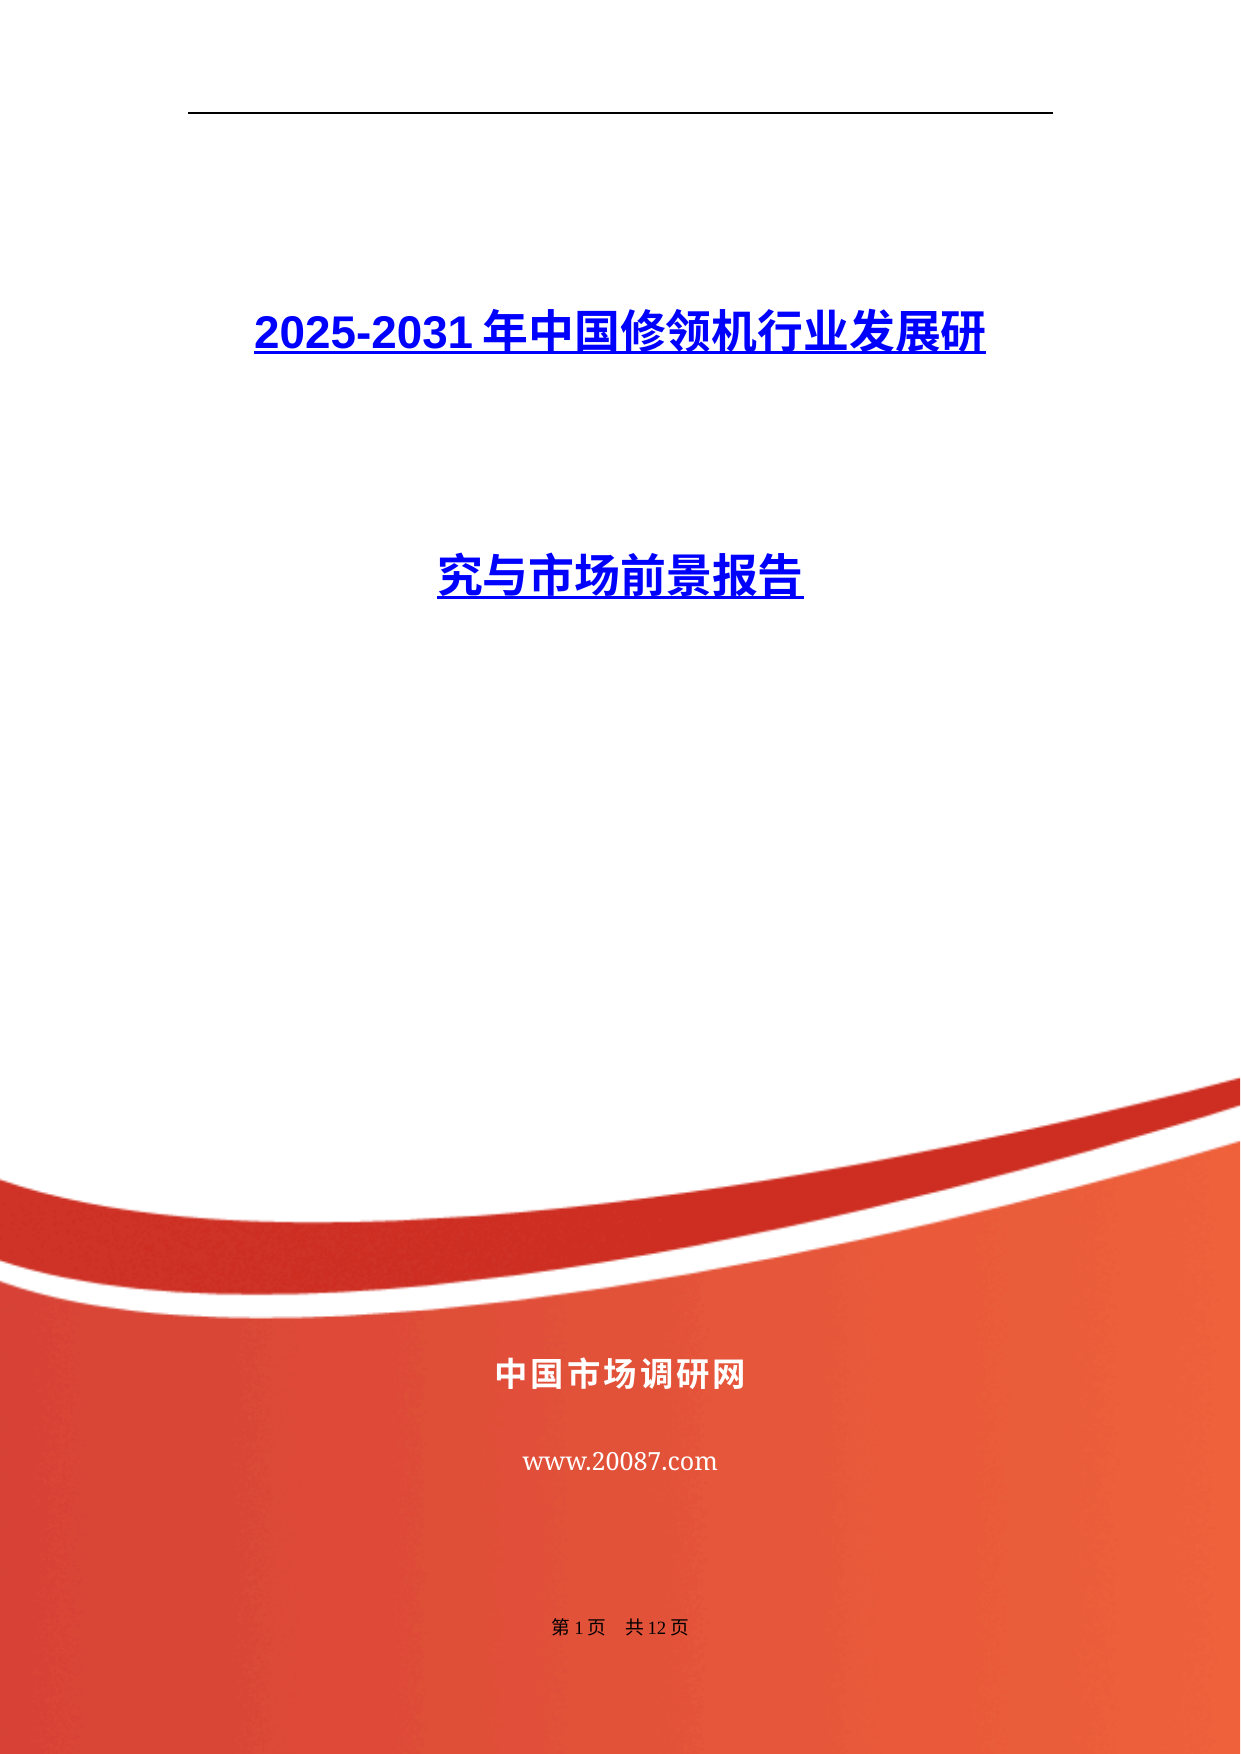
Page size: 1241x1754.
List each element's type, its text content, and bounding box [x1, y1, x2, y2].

picture [0, 1006, 1241, 1754]
subtitle 中国市场调研网 [187, 1339, 1053, 1404]
table_header 2025-2031年中国修领机行业发展研究与市场前景报告 [188, 207, 1053, 773]
text www.20087.com [187, 1428, 1053, 1493]
